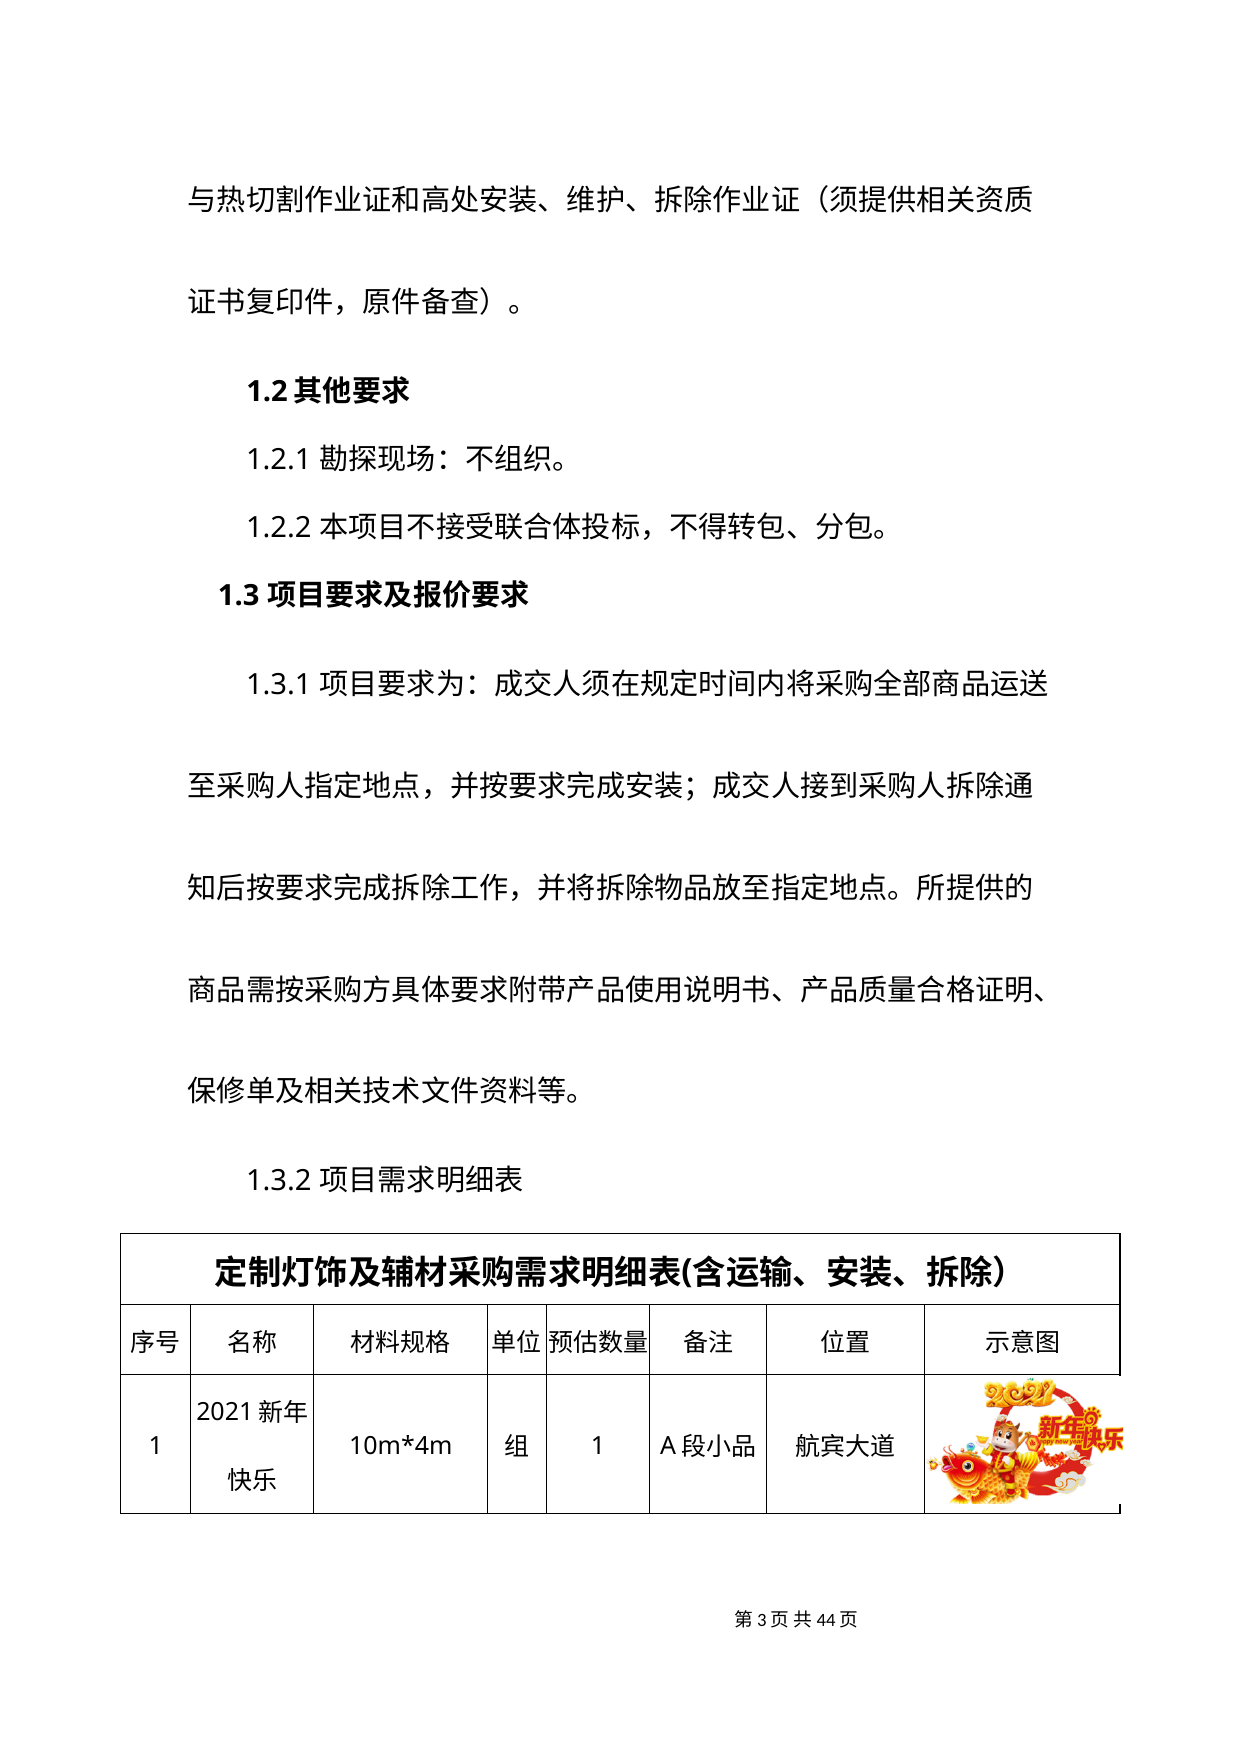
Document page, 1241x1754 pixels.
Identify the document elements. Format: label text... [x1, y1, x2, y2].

table_cell 组 [488, 1375, 546, 1513]
table_cell 位置 [767, 1305, 924, 1374]
table_cell 10m*4m [314, 1375, 487, 1513]
table_header 定制灯饰及辅材采购需求明细表(含运输、安装、拆除） [121, 1234, 1119, 1304]
table_cell 名称 [191, 1305, 313, 1374]
table_cell 单位 [488, 1305, 546, 1374]
picture [926, 1376, 1124, 1504]
text 1.2.2 本项目不接受联合体投标，不得转包、分包。 [187, 491, 1053, 558]
table_cell [925, 1375, 1119, 1513]
table_cell 示意图 [925, 1305, 1119, 1374]
text 1.3 项目要求及报价要求 [187, 558, 1053, 626]
table_cell 航宾大道 [767, 1375, 924, 1513]
table_cell A段小品 [650, 1375, 766, 1513]
table_cell 材料规格 [314, 1305, 487, 1374]
table_cell 2021新年快乐 [191, 1375, 313, 1513]
text 1.2.1 勘探现场：不组织。 [187, 423, 1053, 491]
table_cell 1 [121, 1375, 190, 1513]
table_cell 预估数量 [547, 1305, 649, 1374]
text 1.2其他要求 [187, 355, 1053, 423]
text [187, 164, 1053, 334]
table_cell 备注 [650, 1305, 766, 1374]
table_cell 序号 [121, 1305, 190, 1374]
table_cell 1 [547, 1375, 649, 1513]
text 1.3.1 项目要求为：成交人须在规定时间内将采购全部商品运送至采购人指定地点，并按要求完成安装；成交人接到采购人拆除通知后按要求完成拆除工作，并将拆除物品放至指定地点。所提供的商品需按采购方具体要求附带产品使用说明书、产品质量合格证明、保修单及相关技术文件资料等。 [187, 648, 1053, 1123]
text 1.3.2 项目需求明细表 [187, 1144, 1053, 1212]
